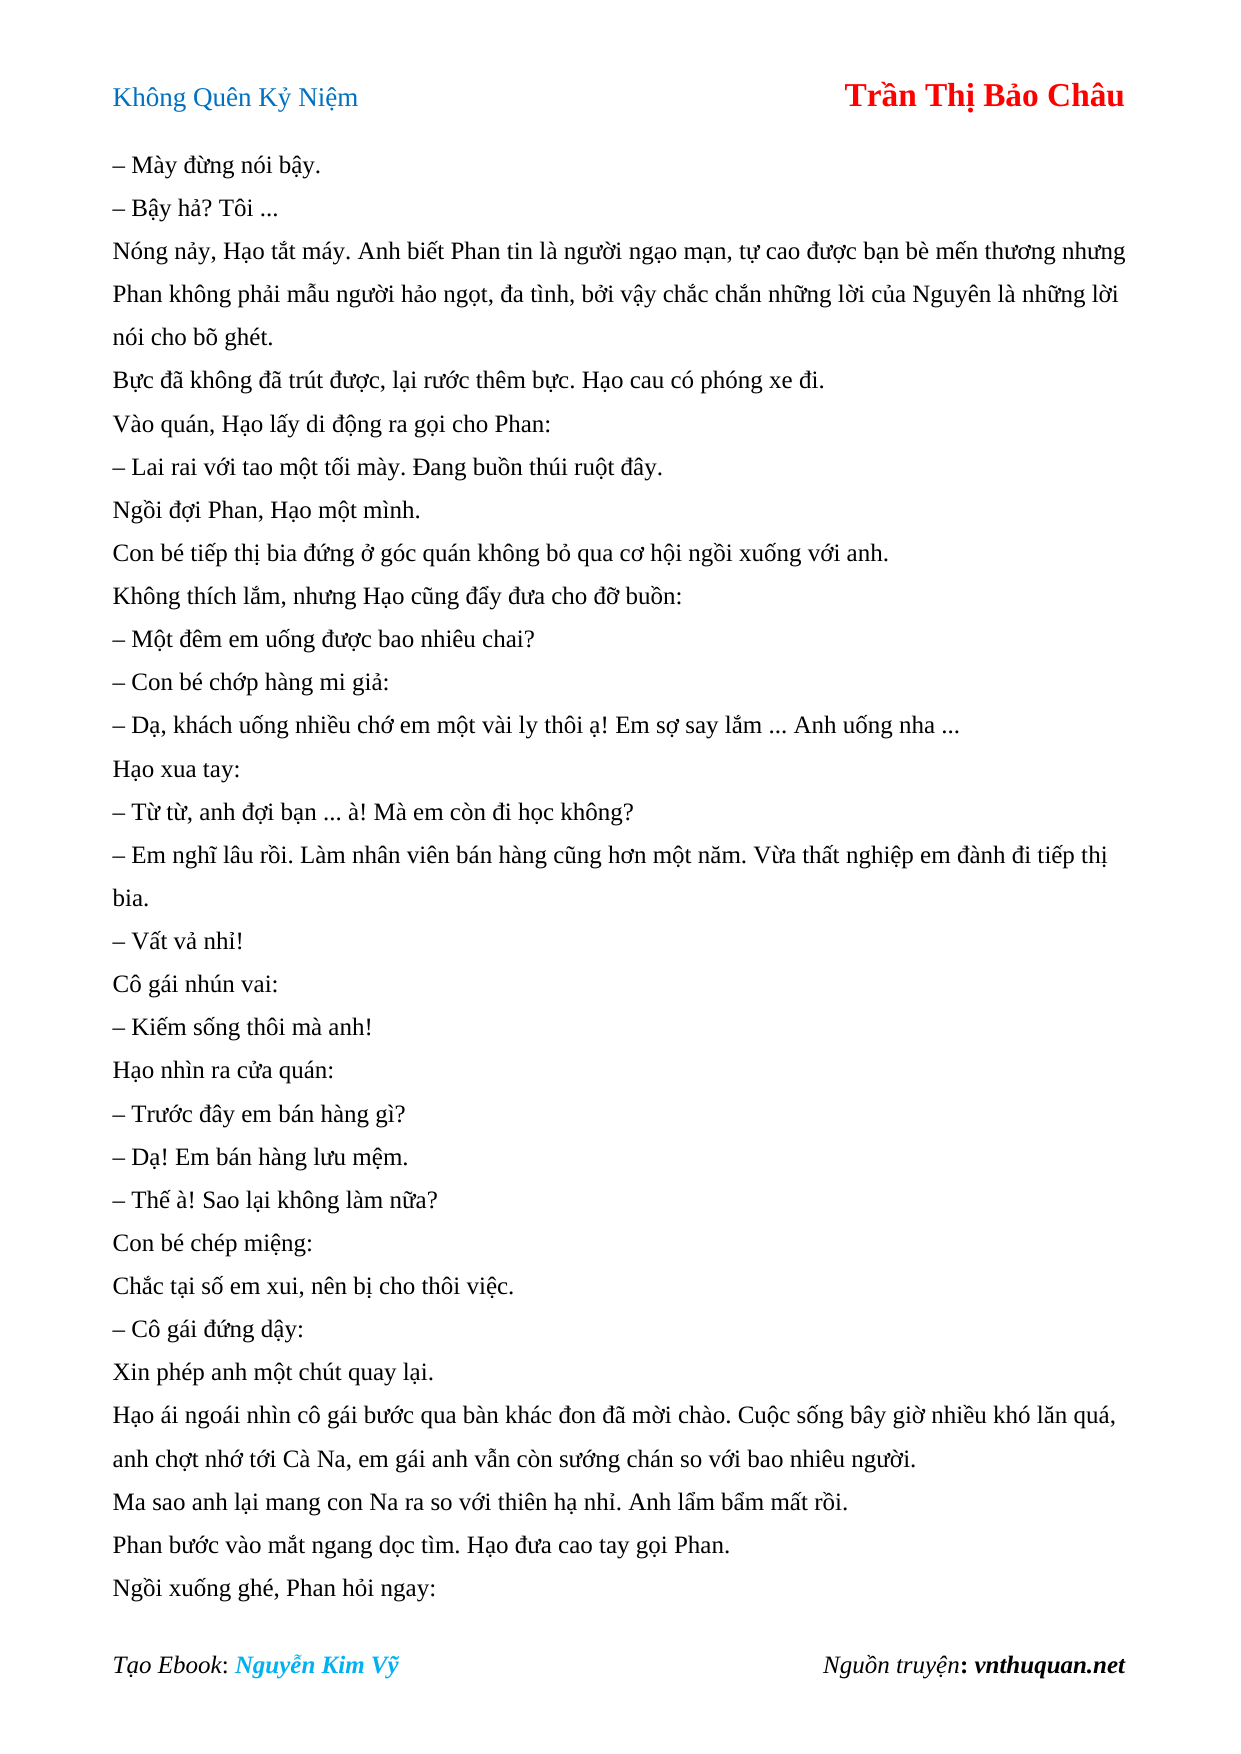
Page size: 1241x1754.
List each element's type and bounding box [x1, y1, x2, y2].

text [112, 150, 1128, 1602]
